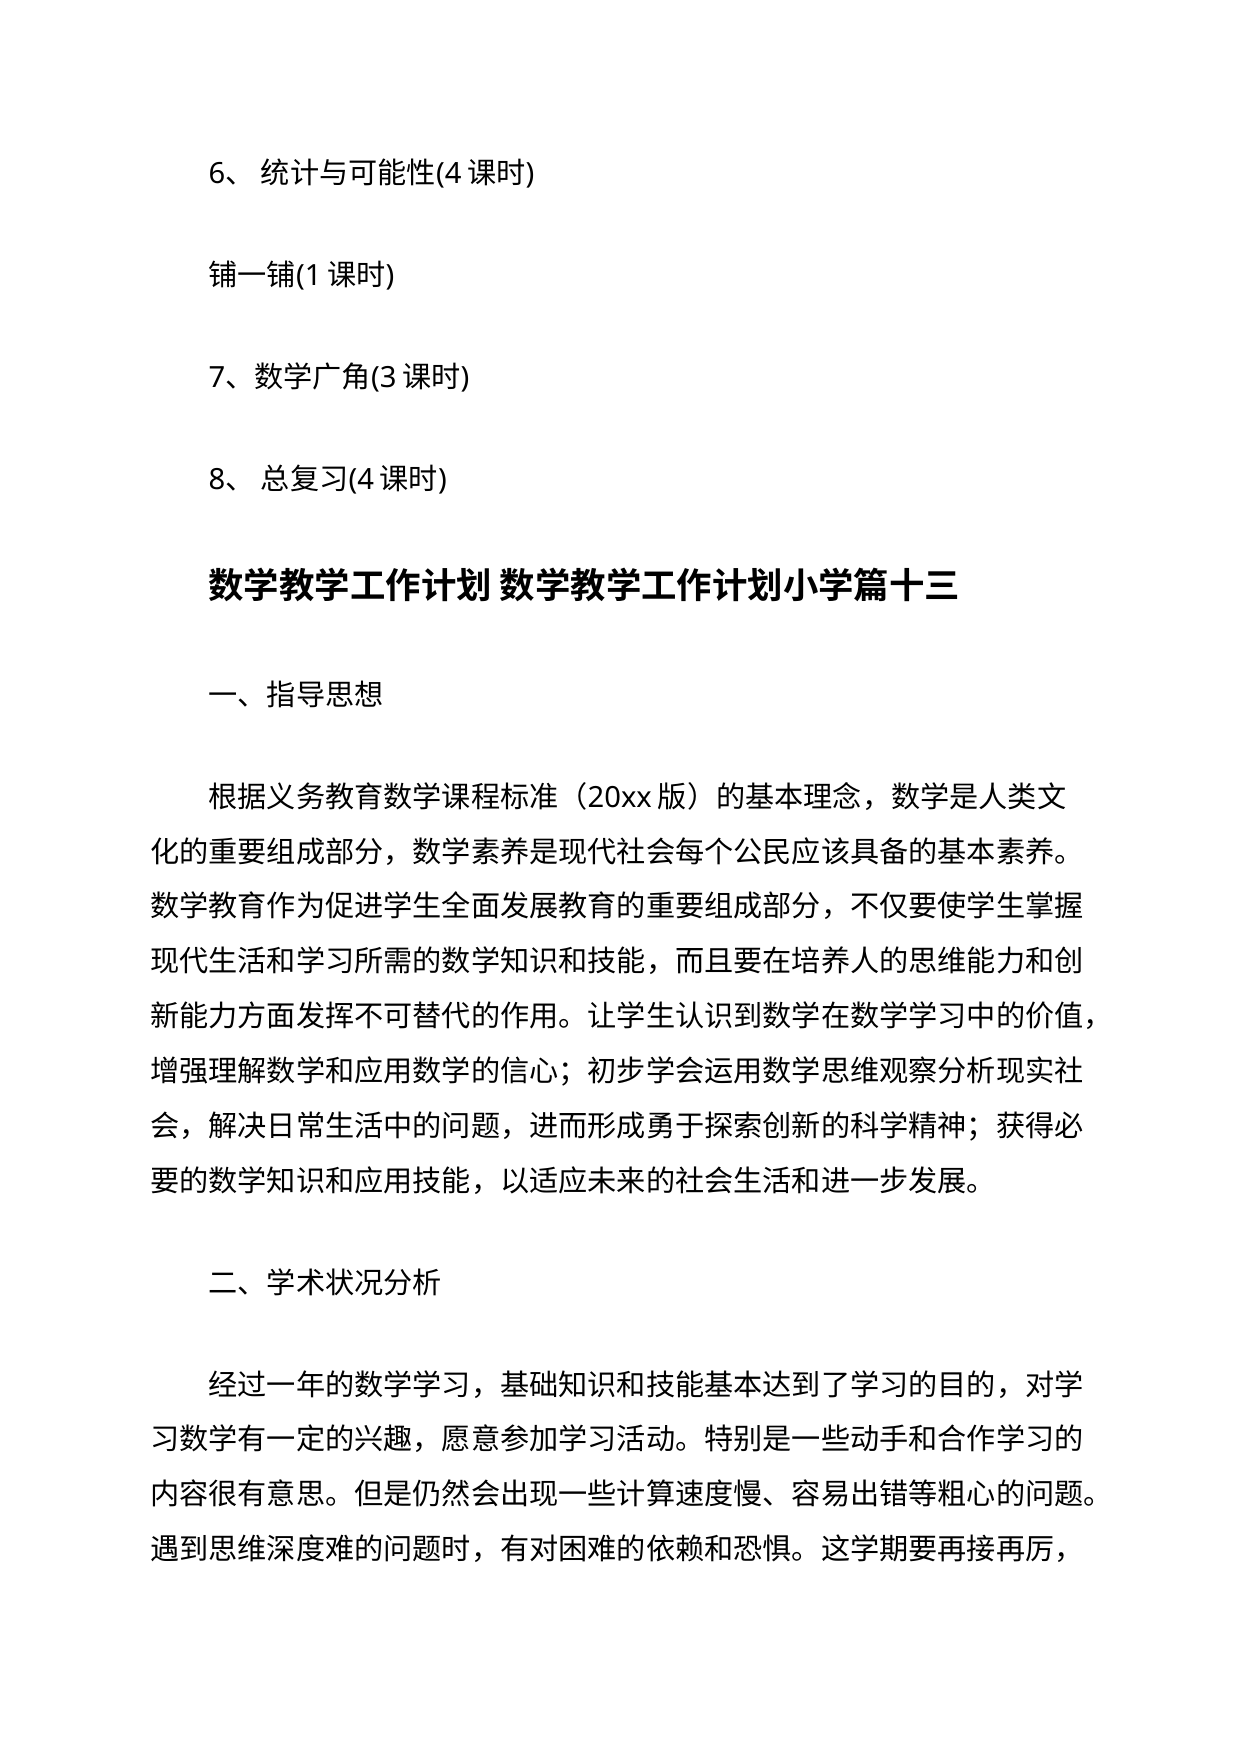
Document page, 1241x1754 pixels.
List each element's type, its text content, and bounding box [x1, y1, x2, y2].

text 二、学术状况分析 [150, 1259, 1090, 1302]
text 一、指导思想 [150, 671, 1090, 714]
text 7、数学广角(3课时) [150, 354, 1090, 396]
text 数学教学工作计划 数学教学工作计划小学篇十三 [150, 558, 1090, 609]
text 6、 统计与可能性(4课时) [150, 150, 1090, 192]
text 铺一铺(1课时) [150, 252, 1090, 294]
text 根据义务教育数学课程标准（20xx版）的基本理念，数学是人类文化的重要组成部分，数学素养是现代社会每个公民应该具备的基本素养。数学教育作为促进学生全面发展教育的重要组成部分，不仅要使学生掌握现代生活和学习所需的数学知识和技能，而且要在培养人的思维能力和创新能力方面发挥不可替代的作用。让学生认识到数学在数学学习中的价值，增强理解数学和应用数学的信心；初步学会运用数学思维观察分析现实社会，解决日常生活中的问题，进而形成勇于探索创新的科学精神；获得必要的数学知识和应用技能，以适应未来的社会生活和进一步发展。 [150, 773, 1090, 1200]
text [150, 1361, 1090, 1568]
text 8、 总复习(4课时) [150, 456, 1090, 498]
